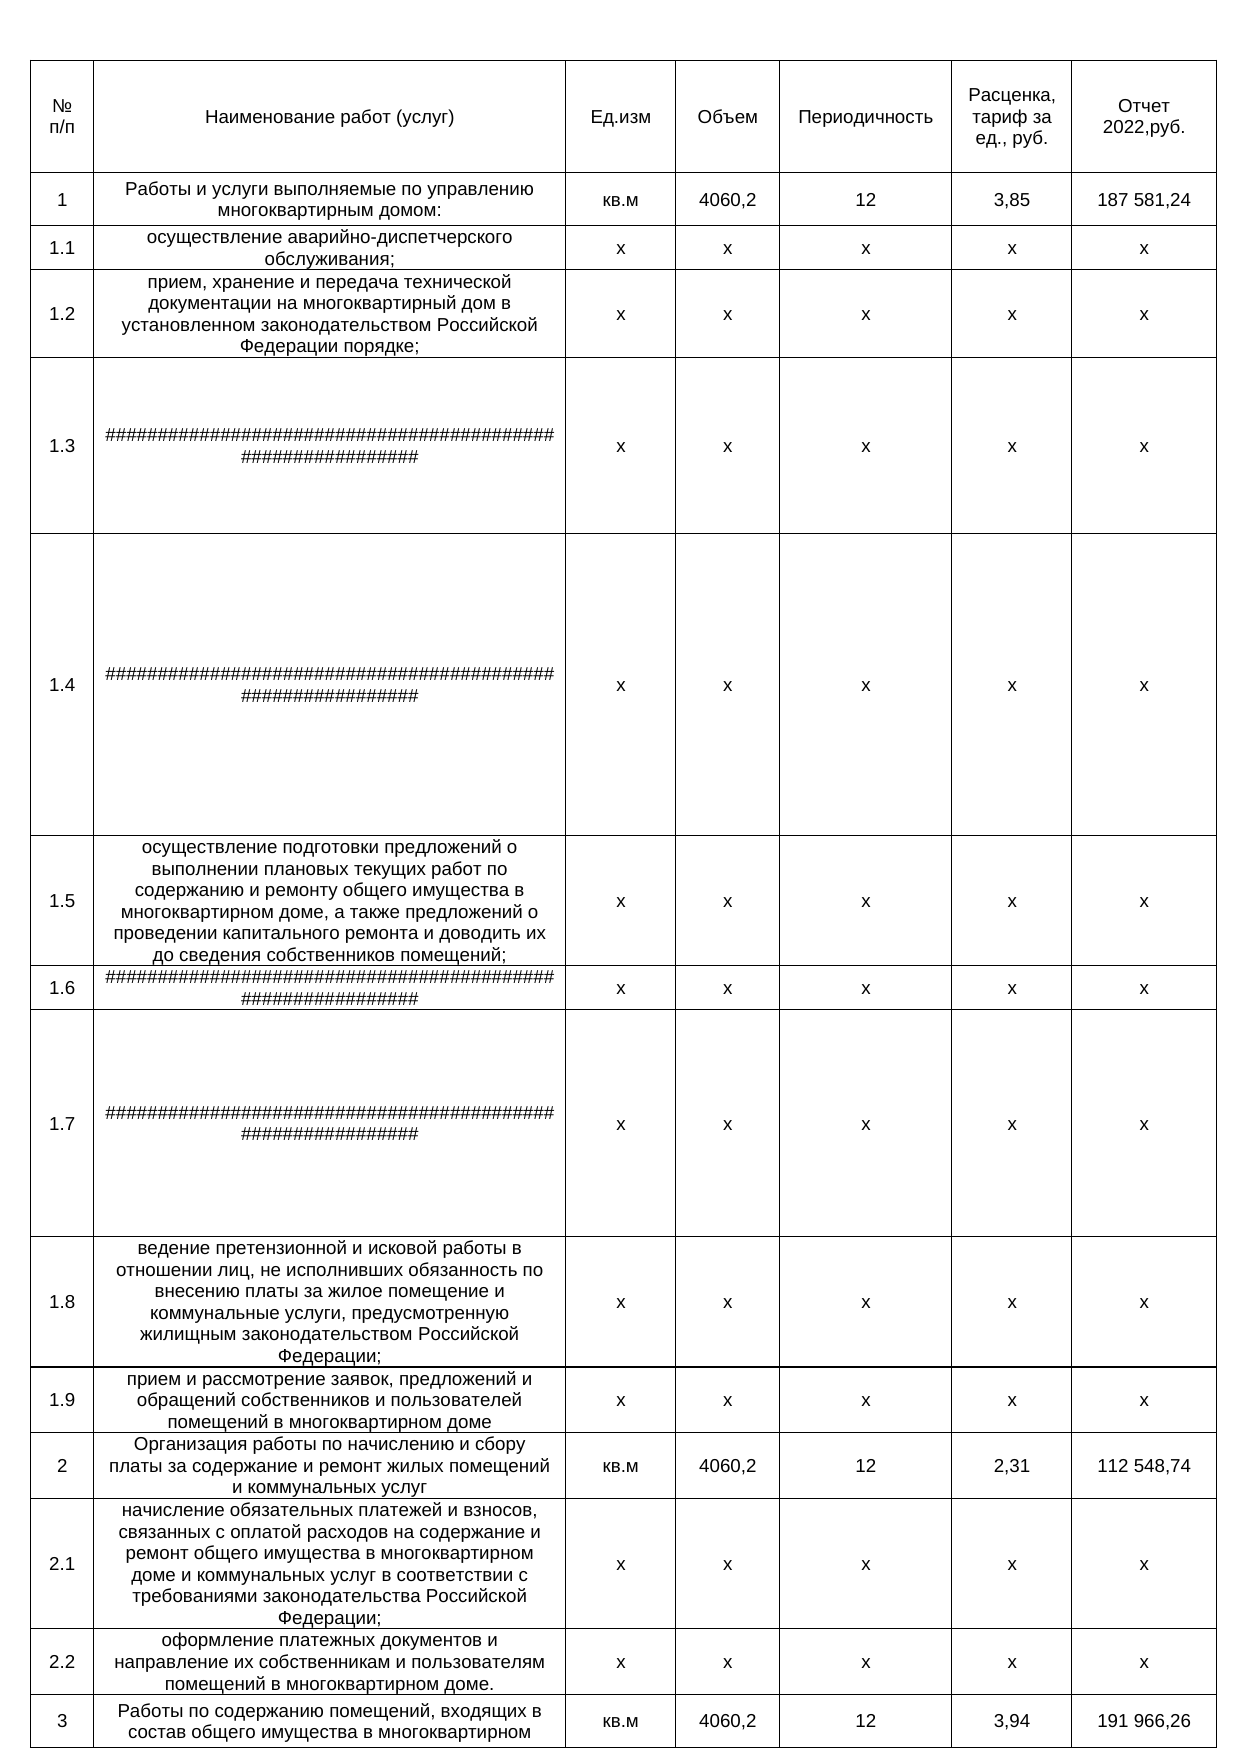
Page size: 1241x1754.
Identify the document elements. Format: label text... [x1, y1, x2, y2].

table_cell х [952, 1368, 1071, 1432]
table_cell 2,31 [952, 1433, 1071, 1498]
table_cell 12 [780, 1433, 951, 1498]
table_cell х [676, 226, 779, 269]
table_cell Работы и услуги выполняемые по управлению многоквартирным домом: [94, 173, 565, 225]
table_cell начисление обязательных платежей и взносов, связанных с оплатой расходов на содержание и ремонт общего имущества в многоквартирном доме и коммунальных услуг в соответствии с требованиями законодательства Российской Федерации; [94, 1499, 565, 1628]
table_cell кв.м [566, 173, 675, 225]
table_cell х [566, 226, 675, 269]
table_cell х [1072, 358, 1216, 533]
table_cell х [566, 270, 675, 357]
table_cell х [566, 836, 675, 965]
table_cell х [1072, 270, 1216, 357]
table_cell Расценка, тариф за ед., руб. [952, 61, 1071, 172]
table_cell х [566, 1629, 675, 1694]
table_cell х [952, 1010, 1071, 1236]
table_cell 12 [780, 1695, 951, 1747]
table_cell х [1072, 1010, 1216, 1236]
table_cell х [1072, 1237, 1216, 1366]
table_cell х [676, 358, 779, 533]
table_cell х [676, 836, 779, 965]
table_cell 2.2 [31, 1629, 93, 1694]
table_cell х [952, 836, 1071, 965]
table_cell 3,94 [952, 1695, 1071, 1747]
table_cell х [1072, 1368, 1216, 1432]
table_cell 1.3 [31, 358, 93, 533]
table_cell х [676, 1010, 779, 1236]
table_cell х [676, 1499, 779, 1628]
table_cell осуществление подготовки предложений о выполнении плановых текущих работ по содержанию и ремонту общего имущества в многоквартирном доме, а также предложений о проведении капитального ремонта и доводить их до сведения собственников помещений; [94, 836, 565, 965]
table_cell х [780, 358, 951, 533]
table_cell х [566, 1010, 675, 1236]
table_cell 3,85 [952, 173, 1071, 225]
table_cell ############################################################ [94, 358, 565, 533]
table_cell х [1072, 836, 1216, 965]
table_cell х [780, 1368, 951, 1432]
table_cell х [566, 1499, 675, 1628]
table_cell ############################################################ [94, 1010, 565, 1236]
table_cell х [780, 966, 951, 1009]
table_cell х [952, 966, 1071, 1009]
table_cell х [566, 534, 675, 835]
table_cell оформление платежных документов и направление их собственникам и пользователям помещений в многоквартирном доме. [94, 1629, 565, 1694]
table_cell кв.м [566, 1433, 675, 1498]
table_cell х [952, 1499, 1071, 1628]
table_cell прием и рассмотрение заявок, предложений и обращений собственников и пользователей помещений в многоквартирном доме [94, 1368, 565, 1432]
table_cell Наименование работ (услуг) [94, 61, 565, 172]
table_cell 2 [31, 1433, 93, 1498]
table_cell х [1072, 534, 1216, 835]
table_cell х [780, 1010, 951, 1236]
table_cell х [676, 1237, 779, 1366]
table_cell 2.1 [31, 1499, 93, 1628]
table_cell х [952, 270, 1071, 357]
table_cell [94, 1695, 565, 1747]
table_cell 4060,2 [676, 173, 779, 225]
table_cell х [676, 1368, 779, 1432]
table_cell х [566, 1237, 675, 1366]
table_cell прием, хранение и передача технической документации на многоквартирный дом в установленном законодательством Российской Федерации порядке; [94, 270, 565, 357]
table_cell х [780, 270, 951, 357]
table_cell 3 [31, 1695, 93, 1747]
table_cell х [676, 270, 779, 357]
table_cell х [952, 1237, 1071, 1366]
table_cell Периодичность [780, 61, 951, 172]
table_cell х [1072, 1499, 1216, 1628]
table_cell х [1072, 226, 1216, 269]
table_cell 187 581,24 [1072, 173, 1216, 225]
table_cell х [1072, 1629, 1216, 1694]
table_cell 1.6 [31, 966, 93, 1009]
table_cell ############################################################ [94, 966, 565, 1009]
table_cell х [780, 836, 951, 965]
table_cell х [566, 966, 675, 1009]
table_cell осуществление аварийно-диспетчерского обслуживания; [94, 226, 565, 269]
table_cell 1 [31, 173, 93, 225]
table_cell ############################################################ [94, 534, 565, 835]
table_cell 191 966,26 [1072, 1695, 1216, 1747]
table_cell 1.8 [31, 1237, 93, 1366]
table_cell Организация работы по начислению и сбору платы за содержание и ремонт жилых помещений и коммунальных услуг [94, 1433, 565, 1498]
table_cell х [780, 226, 951, 269]
table_cell х [952, 534, 1071, 835]
table_cell х [780, 1499, 951, 1628]
table_cell 1.2 [31, 270, 93, 357]
table_cell х [780, 534, 951, 835]
table_cell 112 548,74 [1072, 1433, 1216, 1498]
table_cell х [676, 534, 779, 835]
table_cell х [952, 226, 1071, 269]
table_cell № п/п [31, 61, 93, 172]
table_cell Объем [676, 61, 779, 172]
table_cell х [952, 1629, 1071, 1694]
table_cell 1.1 [31, 226, 93, 269]
table_cell кв.м [566, 1695, 675, 1747]
table_cell 1.4 [31, 534, 93, 835]
table_cell х [1072, 966, 1216, 1009]
table_cell 4060,2 [676, 1695, 779, 1747]
table_cell х [676, 1629, 779, 1694]
table_cell х [676, 966, 779, 1009]
table_cell х [780, 1629, 951, 1694]
table_cell х [780, 1237, 951, 1366]
table_cell 12 [780, 173, 951, 225]
table_cell 1.7 [31, 1010, 93, 1236]
table_cell 4060,2 [676, 1433, 779, 1498]
table_cell Ед.изм [566, 61, 675, 172]
table_cell х [566, 1368, 675, 1432]
table_cell 1.5 [31, 836, 93, 965]
table_cell ведение претензионной и исковой работы в отношении лиц, не исполнивших обязанность по внесению платы за жилое помещение и коммунальные услуги, предусмотренную жилищным законодательством Российской Федерации; [94, 1237, 565, 1366]
table_cell Отчет 2022,руб. [1072, 61, 1216, 172]
table_cell х [566, 358, 675, 533]
table_cell 1.9 [31, 1368, 93, 1432]
table_cell х [952, 358, 1071, 533]
